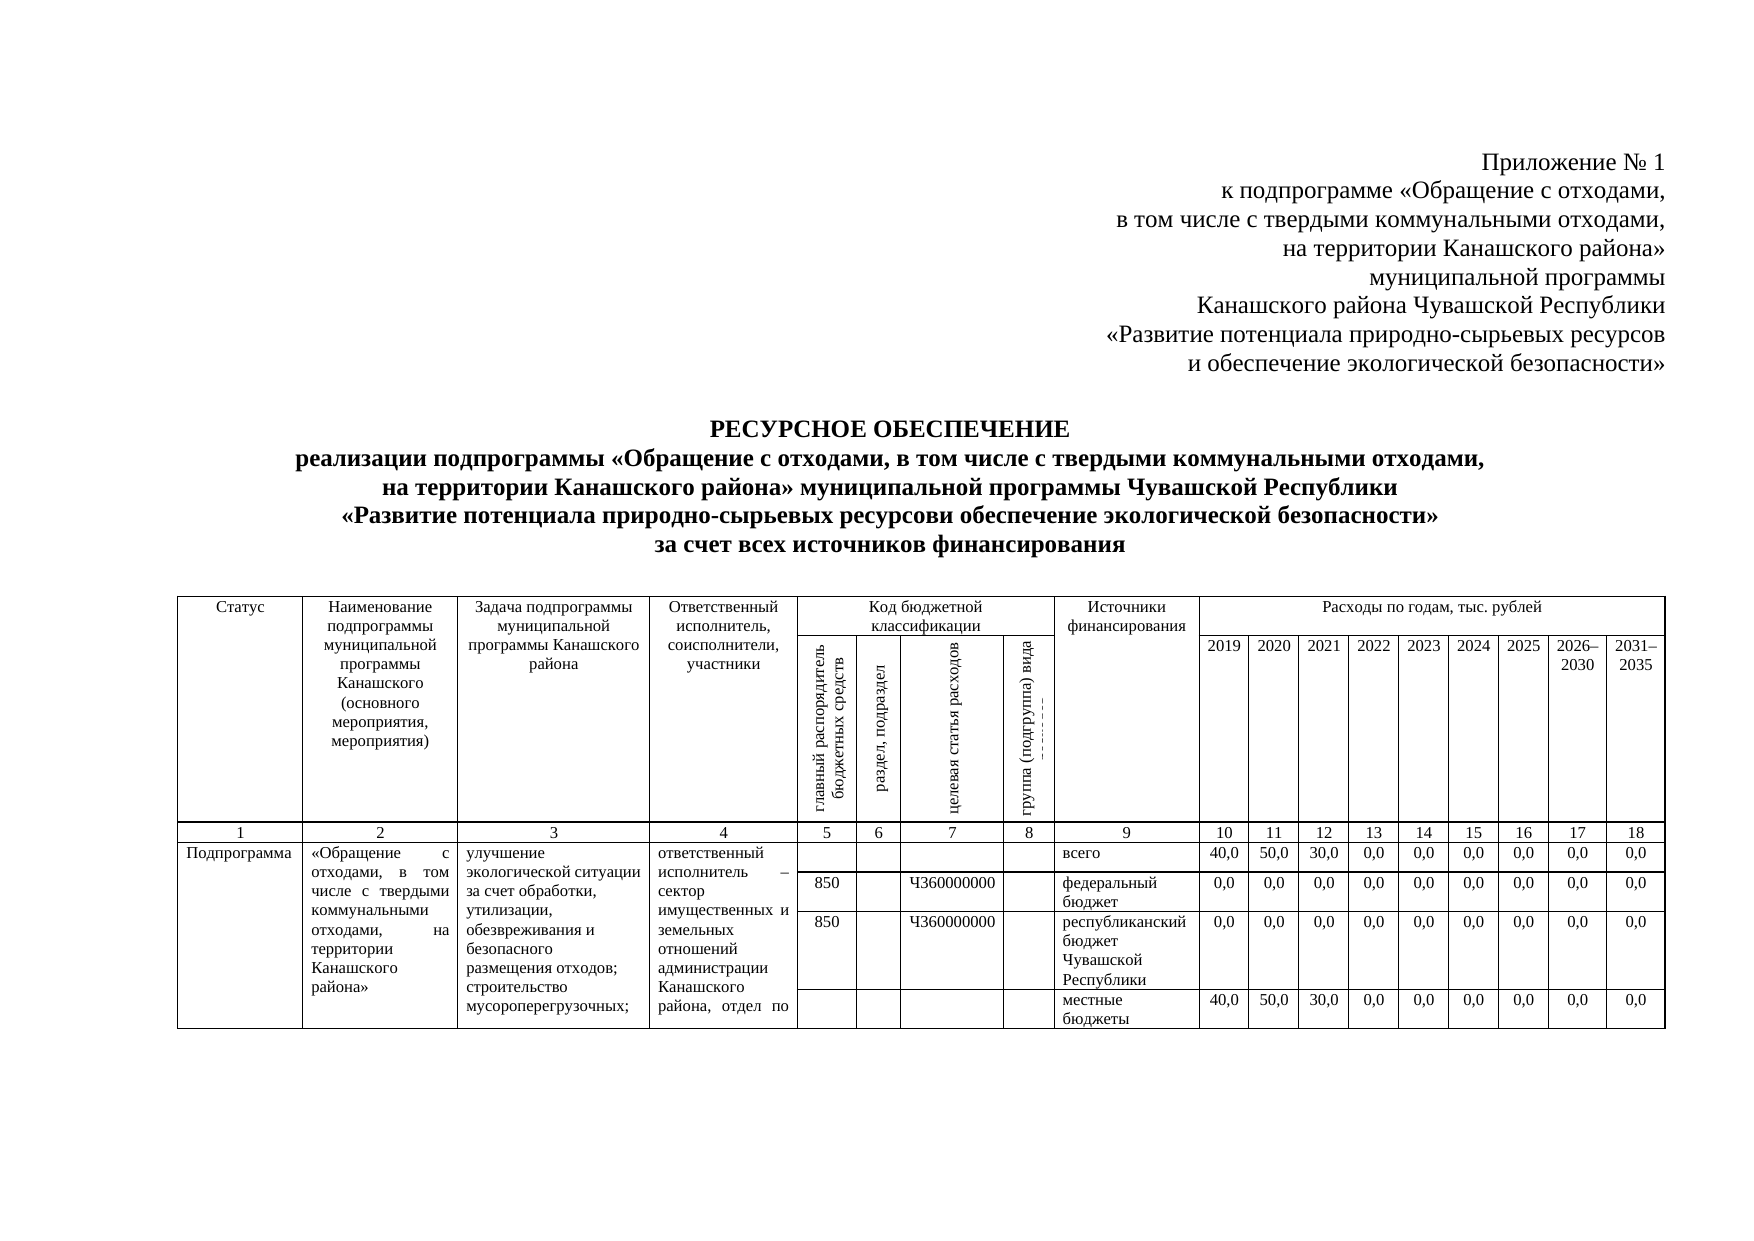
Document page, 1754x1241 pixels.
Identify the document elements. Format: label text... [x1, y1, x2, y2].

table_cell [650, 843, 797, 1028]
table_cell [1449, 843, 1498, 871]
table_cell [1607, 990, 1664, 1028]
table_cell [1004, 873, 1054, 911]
text «Развитие потенциала природно-сырьевых ресурсови обеспечение экологической безопасности» [114, 501, 1665, 529]
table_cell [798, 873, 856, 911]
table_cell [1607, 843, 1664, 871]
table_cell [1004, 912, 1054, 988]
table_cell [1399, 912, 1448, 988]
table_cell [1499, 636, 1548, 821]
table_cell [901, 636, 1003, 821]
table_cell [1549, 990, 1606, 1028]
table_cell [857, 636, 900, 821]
text Канашского района Чувашской Республики [177, 291, 1665, 319]
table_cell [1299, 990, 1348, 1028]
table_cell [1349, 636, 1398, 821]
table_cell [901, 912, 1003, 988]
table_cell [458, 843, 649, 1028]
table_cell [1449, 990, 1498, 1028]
text Приложение № 1 [177, 147, 1665, 176]
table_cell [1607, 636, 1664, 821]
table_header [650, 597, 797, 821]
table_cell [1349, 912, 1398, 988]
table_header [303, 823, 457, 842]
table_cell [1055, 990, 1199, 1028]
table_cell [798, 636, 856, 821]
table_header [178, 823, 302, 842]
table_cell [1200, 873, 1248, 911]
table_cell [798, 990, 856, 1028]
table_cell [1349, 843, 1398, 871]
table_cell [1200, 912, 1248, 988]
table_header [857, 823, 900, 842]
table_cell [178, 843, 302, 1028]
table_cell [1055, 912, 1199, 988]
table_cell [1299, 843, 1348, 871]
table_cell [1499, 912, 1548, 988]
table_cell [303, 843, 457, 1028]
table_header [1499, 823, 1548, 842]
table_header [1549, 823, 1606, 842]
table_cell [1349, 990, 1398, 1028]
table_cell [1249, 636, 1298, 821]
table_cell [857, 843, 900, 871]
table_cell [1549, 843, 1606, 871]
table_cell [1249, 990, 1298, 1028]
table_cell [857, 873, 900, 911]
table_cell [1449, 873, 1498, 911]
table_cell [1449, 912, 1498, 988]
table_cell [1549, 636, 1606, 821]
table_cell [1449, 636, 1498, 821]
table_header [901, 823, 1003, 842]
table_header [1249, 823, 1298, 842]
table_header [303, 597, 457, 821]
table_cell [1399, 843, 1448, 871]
text к подпрограмме «Обращение с отходами, [177, 176, 1665, 204]
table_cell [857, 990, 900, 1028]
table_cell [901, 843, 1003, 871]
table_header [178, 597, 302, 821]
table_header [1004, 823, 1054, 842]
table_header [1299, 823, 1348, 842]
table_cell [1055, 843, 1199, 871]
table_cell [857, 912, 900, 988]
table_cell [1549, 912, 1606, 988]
text на территории Канашского района» [177, 233, 1665, 262]
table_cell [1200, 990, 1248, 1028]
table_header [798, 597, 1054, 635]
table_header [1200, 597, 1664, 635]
text реализации подпрограммы «Обращение с отходами, в том числе с твердыми коммунальными отходами, [114, 443, 1665, 472]
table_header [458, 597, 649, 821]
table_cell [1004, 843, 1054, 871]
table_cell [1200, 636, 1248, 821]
text Ресурсное обеспечение [114, 414, 1665, 443]
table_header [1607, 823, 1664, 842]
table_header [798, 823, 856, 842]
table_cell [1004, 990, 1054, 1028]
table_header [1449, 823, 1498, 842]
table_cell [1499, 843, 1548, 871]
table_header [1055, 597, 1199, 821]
text муниципальной программы [177, 262, 1665, 291]
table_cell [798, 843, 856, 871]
text в том числе с твердыми коммунальными отходами, [177, 204, 1665, 233]
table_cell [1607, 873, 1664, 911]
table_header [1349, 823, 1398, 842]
text и обеспечение экологической безопасности» [177, 348, 1665, 377]
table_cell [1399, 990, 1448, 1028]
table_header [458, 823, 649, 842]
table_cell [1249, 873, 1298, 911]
text за счет всех источников финансирования [114, 529, 1665, 558]
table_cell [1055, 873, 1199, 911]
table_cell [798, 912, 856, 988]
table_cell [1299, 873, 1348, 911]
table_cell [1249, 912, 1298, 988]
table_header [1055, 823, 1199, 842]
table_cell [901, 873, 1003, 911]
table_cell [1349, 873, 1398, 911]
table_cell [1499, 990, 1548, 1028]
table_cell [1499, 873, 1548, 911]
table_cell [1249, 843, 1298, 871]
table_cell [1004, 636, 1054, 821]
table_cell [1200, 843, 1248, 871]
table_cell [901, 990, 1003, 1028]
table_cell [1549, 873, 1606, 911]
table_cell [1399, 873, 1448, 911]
text на территории Канашского района» муниципальной программы Чувашской Республики [114, 472, 1665, 501]
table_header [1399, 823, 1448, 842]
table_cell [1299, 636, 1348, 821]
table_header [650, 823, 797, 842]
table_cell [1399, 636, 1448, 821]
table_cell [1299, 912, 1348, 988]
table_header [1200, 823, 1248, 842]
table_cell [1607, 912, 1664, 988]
text «Развитие потенциала природно-сырьевых ресурсов [177, 319, 1665, 348]
